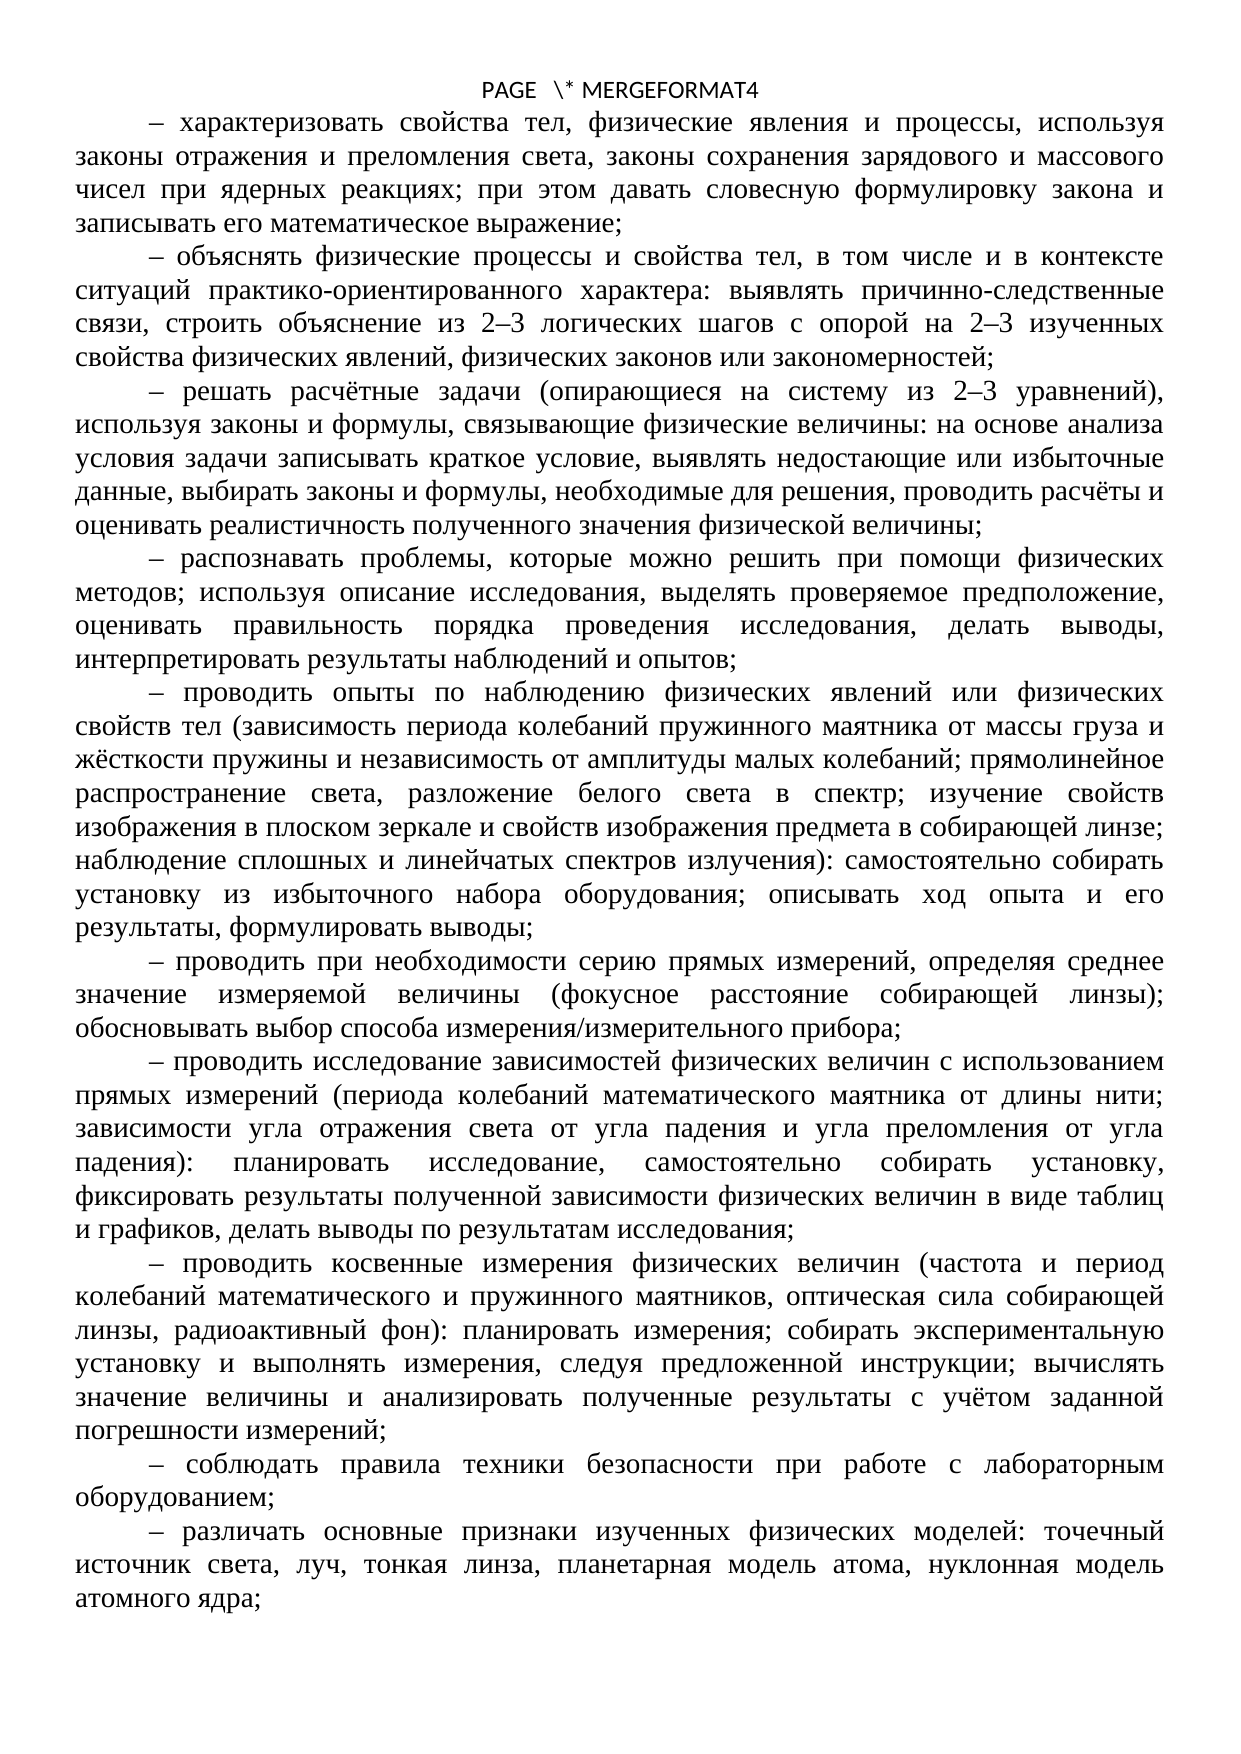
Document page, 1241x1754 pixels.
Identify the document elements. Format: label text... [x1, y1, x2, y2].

text – характеризовать свойства тел, физические явления и процессы, используя законы отражения и преломления света, законы сохранения зарядового и массового чисел при ядерных реакциях; при этом давать словесную формулировку закона и записывать его математическое выражение; [75, 104, 1165, 238]
text – проводить при необходимости серию прямых измерений, определяя среднее значение измеряемой величины (фокусное расстояние собирающей линзы); обосновывать выбор способа измерения/измерительного прибора; [75, 943, 1165, 1043]
text – проводить опыты по наблюдению физических явлений или физических свойств тел (зависимость периода колебаний пружинного маятника от массы груза и жёсткости пружины и независимость от амплитуды малых колебаний; прямолинейное распространение света, разложение белого света в спектр; изучение свойств изображения в плоском зеркале и свойств изображения предмета в собирающей линзе; наблюдение сплошных и линейчатых спектров излучения): самостоятельно собирать установку из избыточного набора оборудования; описывать ход опыта и его результаты, формулировать выводы; [75, 674, 1165, 943]
text – проводить исследование зависимостей физических величин с использованием прямых измерений (периода колебаний математического маятника от длины нити; зависимости угла отражения света от угла падения и угла преломления от угла падения): планировать исследование, самостоятельно собирать установку, фиксировать результаты полученной зависимости физических величин в виде таблиц и графиков, делать выводы по результатам исследования; [75, 1043, 1165, 1245]
text – распознавать проблемы, которые можно решить при помощи физических методов; используя описание исследования, выделять проверяемое предположение, оценивать правильность порядка проведения исследования, делать выводы, интерпретировать результаты наблюдений и опытов; [75, 540, 1165, 674]
text – объяснять физические процессы и свойства тел, в том числе и в контексте ситуаций практико-ориентированного характера: выявлять причинно-следственные связи, строить объяснение из 2–3 логических шагов с опорой на 2–3 изученных свойства физических явлений, физических законов или закономерностей; [75, 238, 1165, 373]
text – решать расчётные задачи (опирающиеся на систему из 2–3 уравнений), используя законы и формулы, связывающие физические величины: на основе анализа условия задачи записывать краткое условие, выявлять недостающие или избыточные данные, выбирать законы и формулы, необходимые для решения, проводить расчёты и оценивать реалистичность полученного значения физической величины; [75, 373, 1165, 540]
text – различать основные признаки изученных физических моделей: точечный источник света, луч, тонкая линза, планетарная модель атома, нуклонная модель атомного ядра; [75, 1513, 1165, 1614]
text – соблюдать правила техники безопасности при работе с лабораторным оборудованием; [75, 1446, 1165, 1513]
text – проводить косвенные измерения физических величин (частота и период колебаний математического и пружинного маятников, оптическая сила собирающей линзы, радиоактивный фон): планировать измерения; собирать экспериментальную установку и выполнять измерения, следуя предложенной инструкции; вычислять значение величины и анализировать полученные результаты с учётом заданной погрешности измерений; [75, 1245, 1165, 1446]
